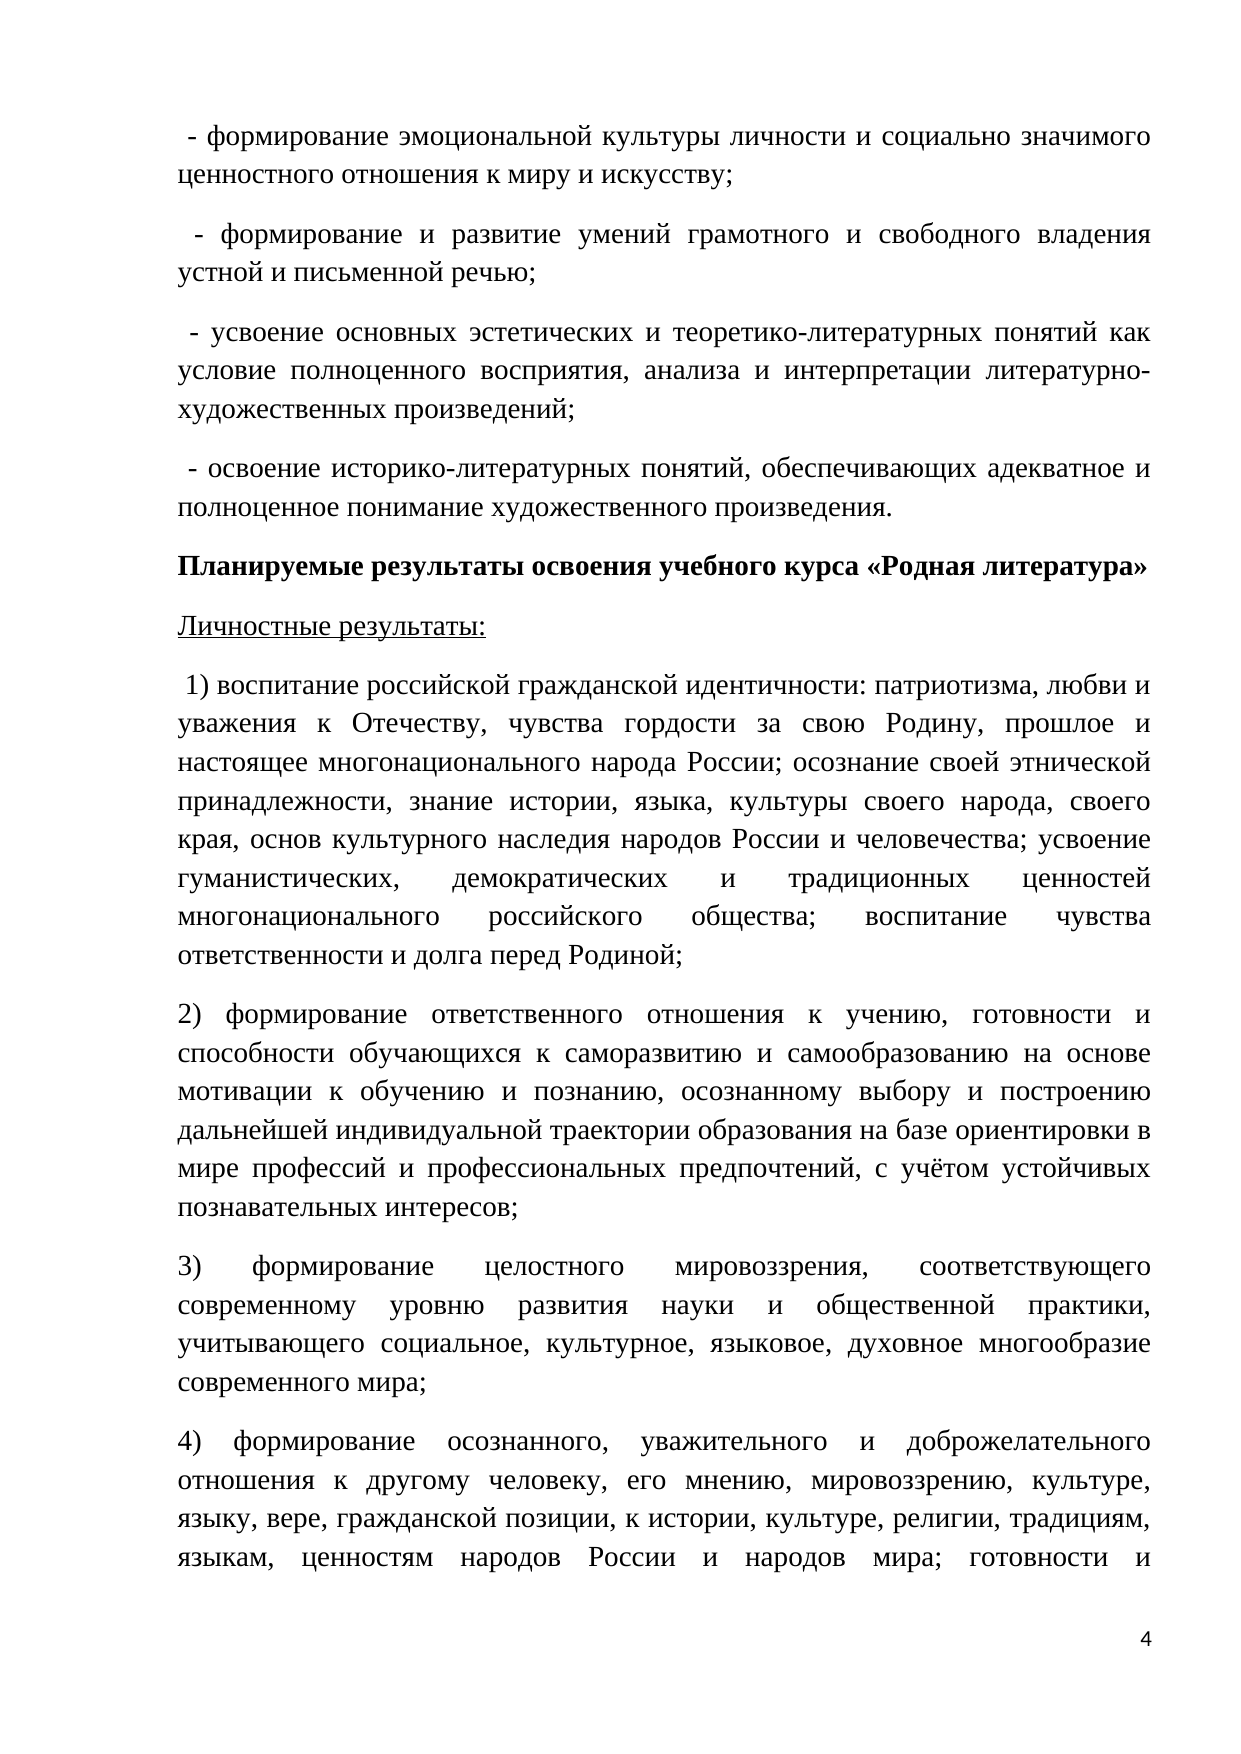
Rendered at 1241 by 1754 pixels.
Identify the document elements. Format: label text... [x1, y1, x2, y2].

text - формирование и развитие умений грамотного и свободного владения устной и письменной речью; [177, 216, 1152, 288]
text 1) воспитание российской гражданской идентичности: патриотизма, любви и уважения к Отечеству, чувства гордости за свою Родину, прошлое и настоящее многонационального народа России; осознание своей этнической принадлежности, знание истории, языка, культуры своего народа, своего края, основ культурного наследия народов России и человечества; усвоение гуманистических, демократических и традиционных ценностей многонационального российского общества; воспитание чувства ответственности и долга перед Родиной; [177, 667, 1152, 970]
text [177, 1423, 1152, 1572]
text Планируемые результаты освоения учебного курса «Родная литература» [177, 548, 1152, 582]
text Личностные результаты: [177, 608, 1152, 641]
text - освоение историко-литературных понятий, обеспечивающих адекватное и полноценное понимание художественного произведения. [177, 450, 1152, 522]
text 3) формирование целостного мировоззрения, соответствующего современному уровню развития науки и общественной практики, учитывающего социальное, культурное, языковое, духовное многообразие современного мира; [177, 1248, 1152, 1397]
text - формирование эмоциональной культуры личности и социально значимого ценностного отношения к миру и искусству; [177, 118, 1152, 190]
text 2) формирование ответственного отношения к учению, готовности и способности обучающихся к саморазвитию и самообразованию на основе мотивации к обучению и познанию, осознанному выбору и построению дальнейшей индивидуальной траектории образования на базе ориентировки в мире профессий и профессиональных предпочтений, с учётом устойчивых познавательных интересов; [177, 996, 1152, 1222]
text - усвоение основных эстетических и теоретико-литературных понятий как условие полноценного восприятия, анализа и интерпретации литературно-художественных произведений; [177, 314, 1152, 424]
